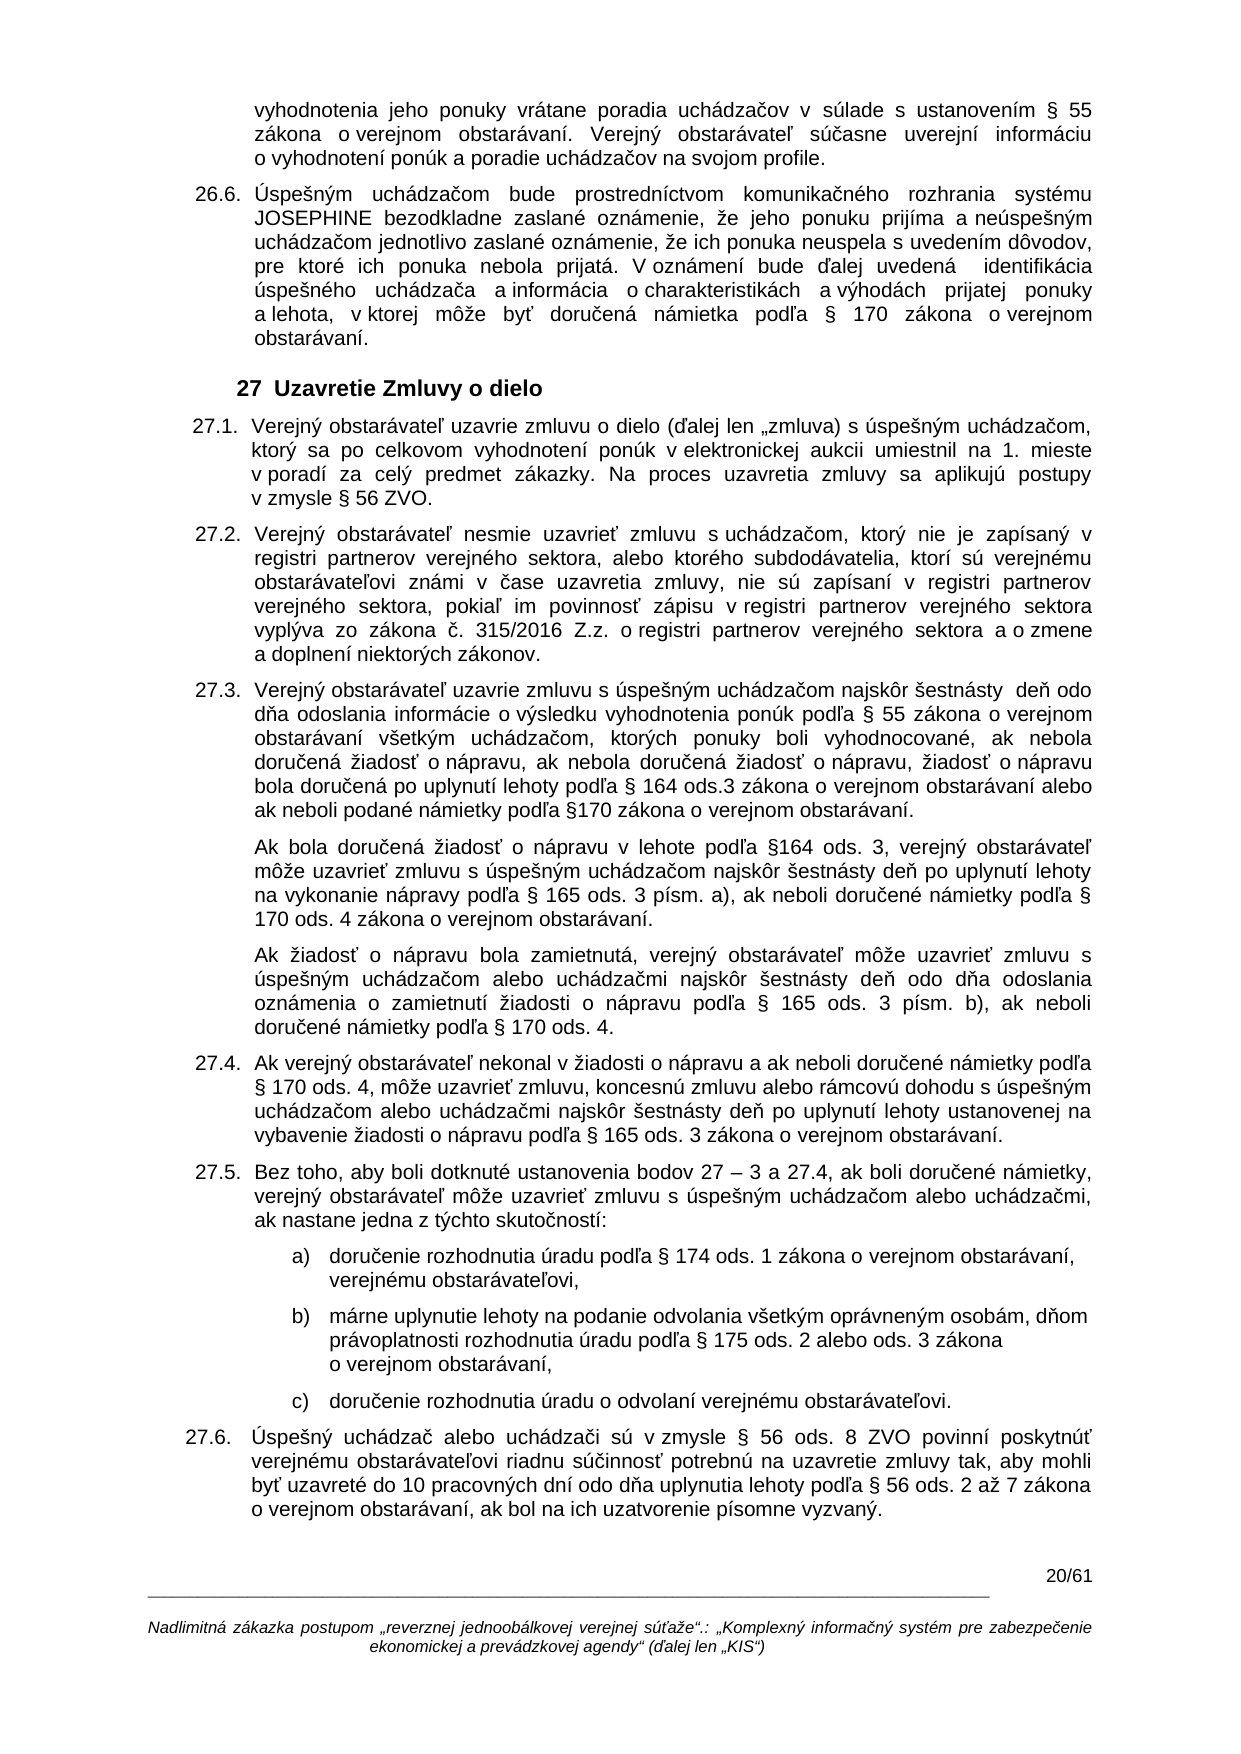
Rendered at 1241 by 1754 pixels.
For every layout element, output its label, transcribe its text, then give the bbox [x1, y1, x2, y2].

list Verejný obstarávateľ nesmie uzavrieť zmluvu s uchádzačom, ktorý nie je zapísaný v registri partnerov verejného sektora, alebo ktorého subdodávatelia, ktorí sú verejnému obstarávateľovi známi v čase uzavretia zmluvy, nie sú zapísaní v registri partnerov verejného sektora, pokiaľ im povinnosť zápisu v registri partnerov verejného sektora vyplýva zo zákona č. 315/2016 Z.z. o registri partnerov verejného sektora a o zmene a doplnení niektorých zákonov. [195, 522, 1092, 666]
text Ak žiadosť o nápravu bola zamietnutá, verejný obstarávateľ môže uzavrieť zmluvu s úspešným uchádzačom alebo uchádzačmi najskôr šestnásty deň odo dňa odoslania oznámenia o zamietnutí žiadosti o nápravu podľa § 165 ods. 3 písm. b), ak neboli doručené námietky podľa § 170 ods. 4. [254, 943, 1092, 1039]
list doručenie rozhodnutia úradu podľa § 174 ods. 1 zákona o verejnom obstarávaní, verejnému obstarávateľovi, [292, 1244, 1092, 1292]
list doručenie rozhodnutia úradu o odvolaní verejnému obstarávateľovi. [292, 1389, 1092, 1413]
list Úspešným uchádzačom bude prostredníctvom komunikačného rozhrania systému JOSEPHINE bezodkladne zaslané oznámenie, že jeho ponuku prijíma a neúspešným uchádzačom jednotlivo zaslané oznámenie, že ich ponuka neuspela s uvedením dôvodov, pre ktoré ich ponuka nebola prijatá. V oznámení bude ďalej uvedená identifikácia úspešného uchádzača a informácia o charakteristikách a výhodách prijatej ponuky a lehota, v ktorej môže byť doručená námietka podľa § 170 zákona o verejnom obstarávaní. [195, 182, 1092, 350]
list Ak verejný obstarávateľ nekonal v žiadosti o nápravu a ak neboli doručené námietky podľa § 170 ods. 4, môže uzavrieť zmluvu, koncesnú zmluvu alebo rámcovú dohodu s úspešným uchádzačom alebo uchádzačmi najskôr šestnásty deň po uplynutí lehoty ustanovenej na vybavenie žiadosti o nápravu podľa § 165 ods. 3 zákona o verejnom obstarávaní. [195, 1051, 1092, 1147]
list Verejný obstarávateľ uzavrie zmluvu s úspešným uchádzačom najskôr šestnásty deň odo dňa odoslania informácie o výsledku vyhodnotenia ponúk podľa § 55 zákona o verejnom obstarávaní všetkým uchádzačom, ktorých ponuky boli vyhodnocované, ak nebola doručená žiadosť o nápravu, ak nebola doručená žiadosť o nápravu, žiadosť o nápravu bola doručená po uplynutí lehoty podľa § 164 ods.3 zákona o verejnom obstarávaní alebo ak neboli podané námietky podľa §170 zákona o verejnom obstarávaní. [195, 678, 1092, 822]
list Úspešný uchádzač alebo uchádzači sú v zmysle § 56 ods. 8 ZVO povinní poskytnúť verejnému obstarávateľovi riadnu súčinnosť potrebnú na uzavretie zmluvy tak, aby mohli byť uzavreté do 10 pracovných dní odo dňa uplynutia lehoty podľa § 56 ods. 2 až 7 zákona o verejnom obstarávaní, ak bol na ich uzatvorenie písomne vyzvaný. [185, 1425, 1092, 1521]
list Bez toho, aby boli dotknuté ustanovenia bodov 27 – 3 a 27.4, ak boli doručené námietky, verejný obstarávateľ môže uzavrieť zmluvu s úspešným uchádzačom alebo uchádzačmi, ak nastane jedna z týchto skutočností: [195, 1159, 1092, 1231]
subtitle Uzavretie Zmluvy o dielo [236, 375, 1092, 401]
list Verejný obstarávateľ uzavrie zmluvu o dielo (ďalej len „zmluva) s úspešným uchádzačom, ktorý sa po celkovom vyhodnotení ponúk v elektronickej aukcii umiestnil na 1. mieste v poradí za celý predmet zákazky. Na proces uzavretia zmluvy sa aplikujú postupy v zmysle § 56 ZVO. [192, 414, 1092, 509]
text Ak bola doručená žiadosť o nápravu v lehote podľa §164 ods. 3, verejný obstarávateľ môže uzavrieť zmluvu s úspešným uchádzačom najskôr šestnásty deň po uplynutí lehoty na vykonanie nápravy podľa § 165 ods. 3 písm. a), ak neboli doručené námietky podľa § 170 ods. 4 zákona o verejnom obstarávaní. [254, 834, 1092, 930]
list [195, 98, 1092, 170]
list márne uplynutie lehoty na podanie odvolania všetkým oprávneným osobám, dňom právoplatnosti rozhodnutia úradu podľa § 175 ods. 2 alebo ods. 3 zákona o verejnom obstarávaní, [292, 1304, 1092, 1376]
